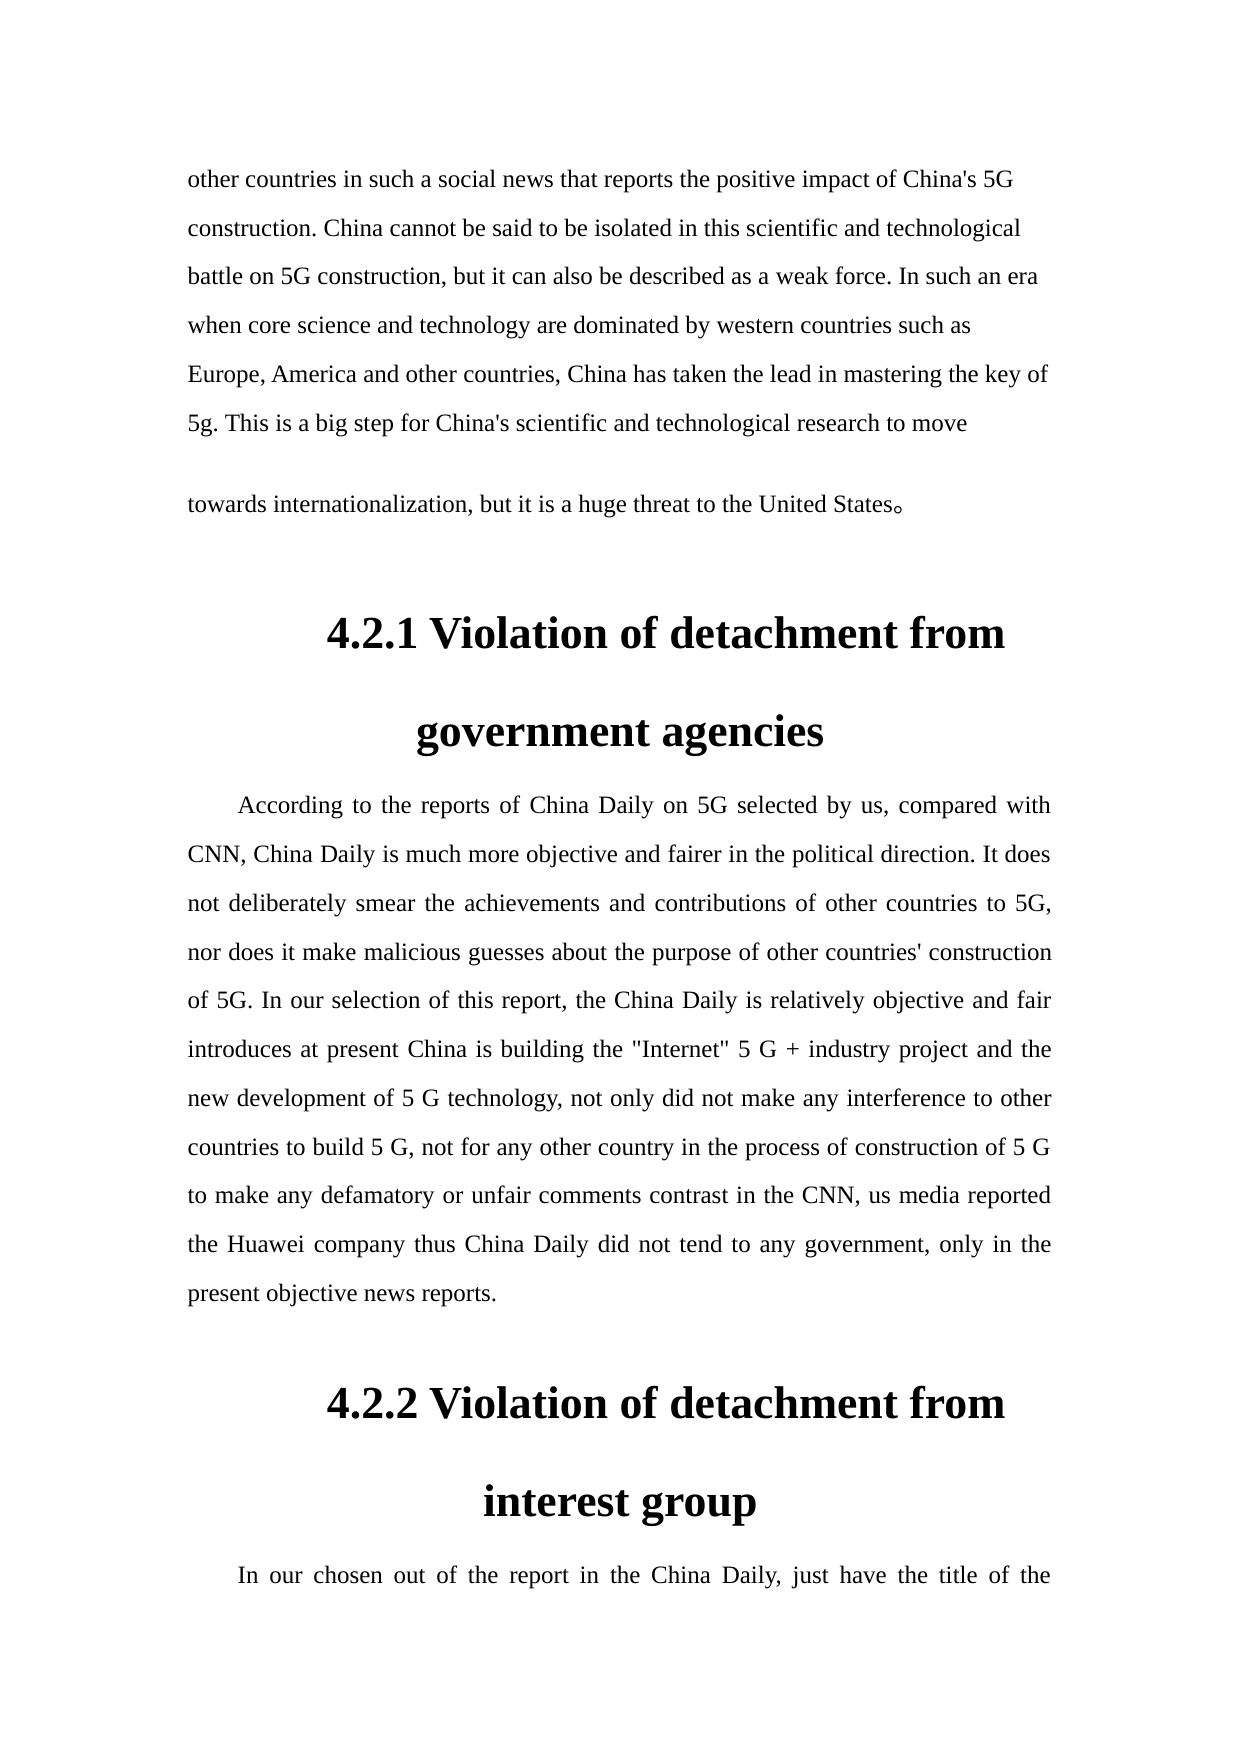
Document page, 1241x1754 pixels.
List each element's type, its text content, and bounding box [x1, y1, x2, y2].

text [187, 162, 1053, 536]
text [187, 1558, 1053, 1591]
text 4.2.1 Violation of detachment from government agencies [187, 599, 1053, 762]
text According to the reports of China Daily on 5G selected by us, compared with CNN, China Daily is much more objective and fairer in the political direction. It does not deliberately smear the achievements and contributions of other countries to 5G, nor does it make malicious guesses about the purpose of other countries' construction of 5G. In our selection of this report, the China Daily is relatively objective and fair introduces at present China is building the "Internet" 5 G + industry project and the new development of 5 G technology, not only did not make any interference to other countries to build 5 G, not for any other country in the process of construction of 5 G to make any defamatory or unfair comments contrast in the CNN, us media reported the Huawei company thus China Daily did not tend to any government, only in the present objective news reports. [187, 788, 1053, 1308]
text 4.2.2 Violation of detachment from interest group [187, 1370, 1053, 1532]
